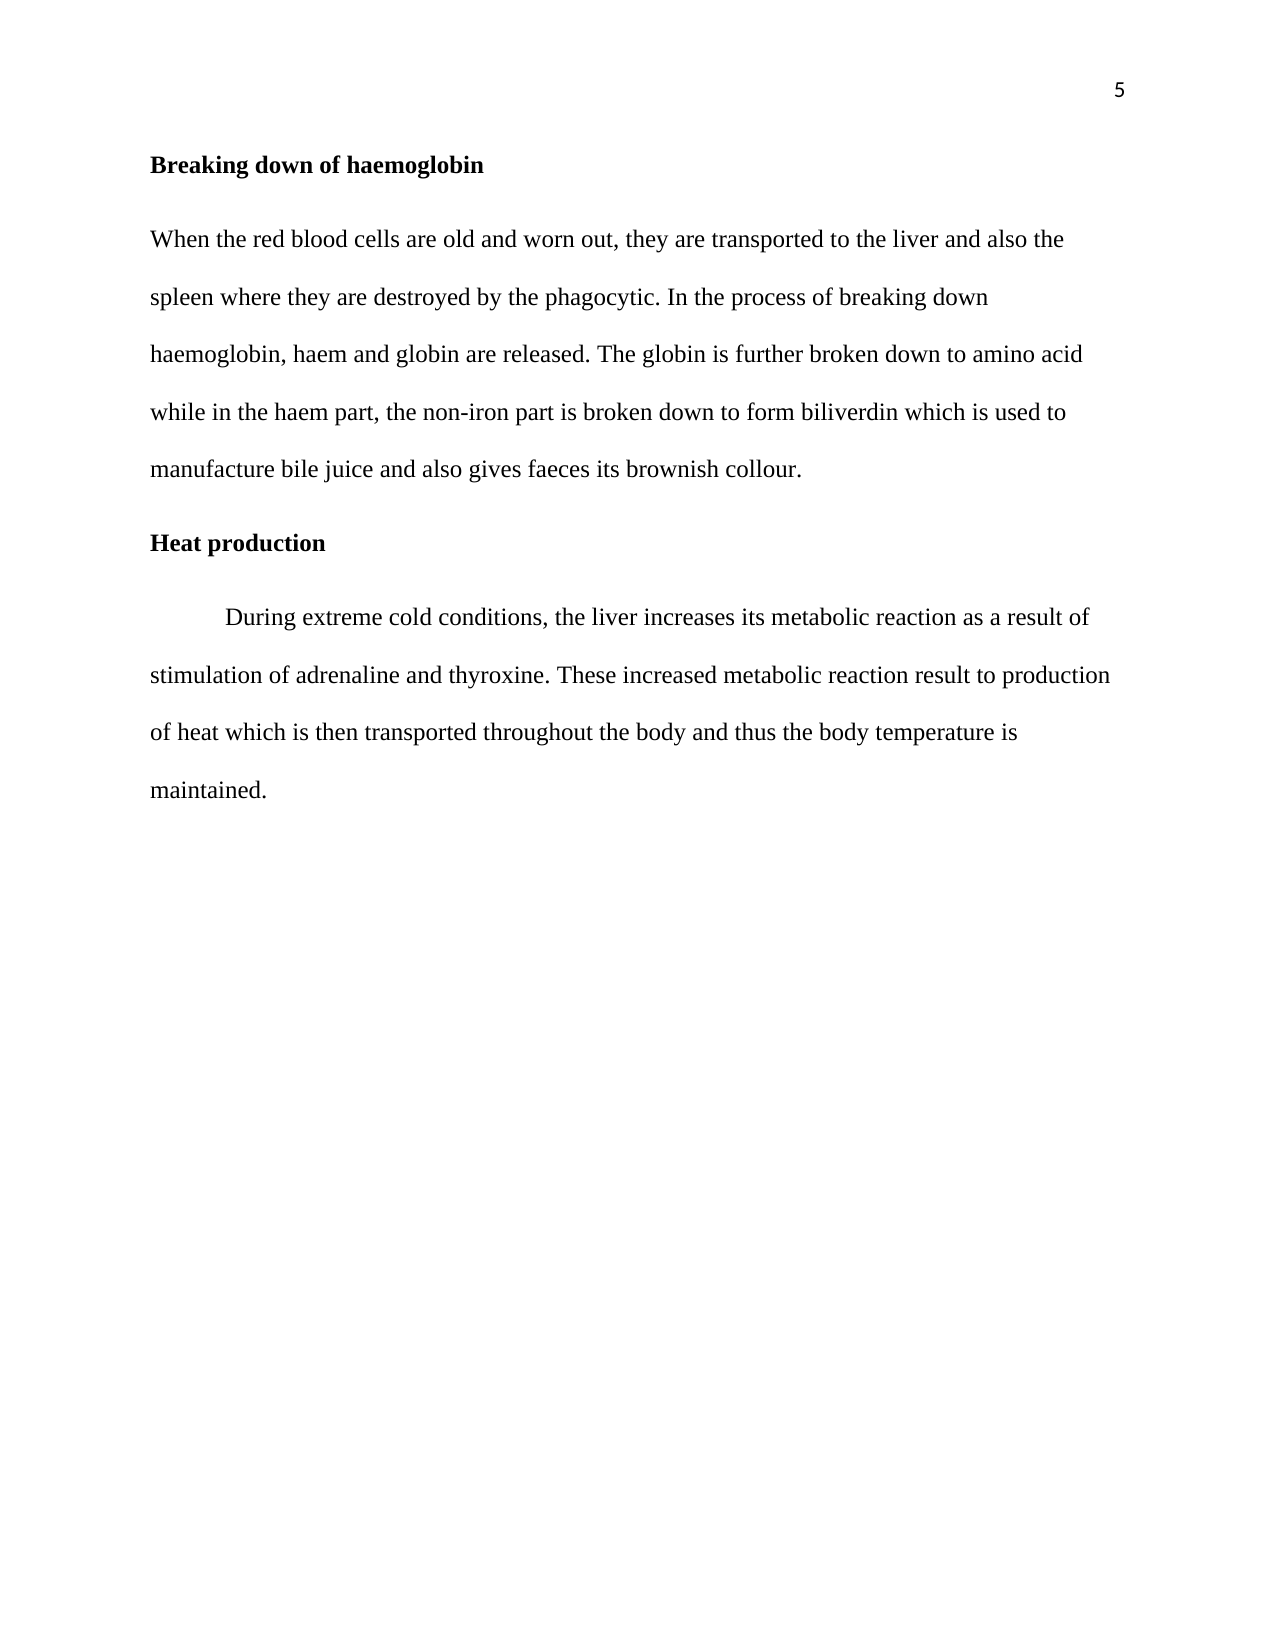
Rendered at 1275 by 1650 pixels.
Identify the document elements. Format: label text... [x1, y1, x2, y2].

text Breaking down of haemoglobin [150, 150, 1125, 179]
text During extreme cold conditions, the liver increases its metabolic reaction as a result of stimulation of adrenaline and thyroxine. These increased metabolic reaction result to production of heat which is then transported throughout the body and thus the body temperature is maintained. [150, 602, 1125, 804]
text Heat production [150, 528, 1125, 557]
text When the red blood cells are old and worn out, they are transported to the liver and also the spleen where they are destroyed by the phagocytic. In the process of breaking down haemoglobin, haem and globin are released. The globin is further broken down to amino acid while in the haem part, the non-iron part is broken down to form biliverdin which is used to manufacture bile juice and also gives faeces its brownish collour. [150, 224, 1125, 483]
